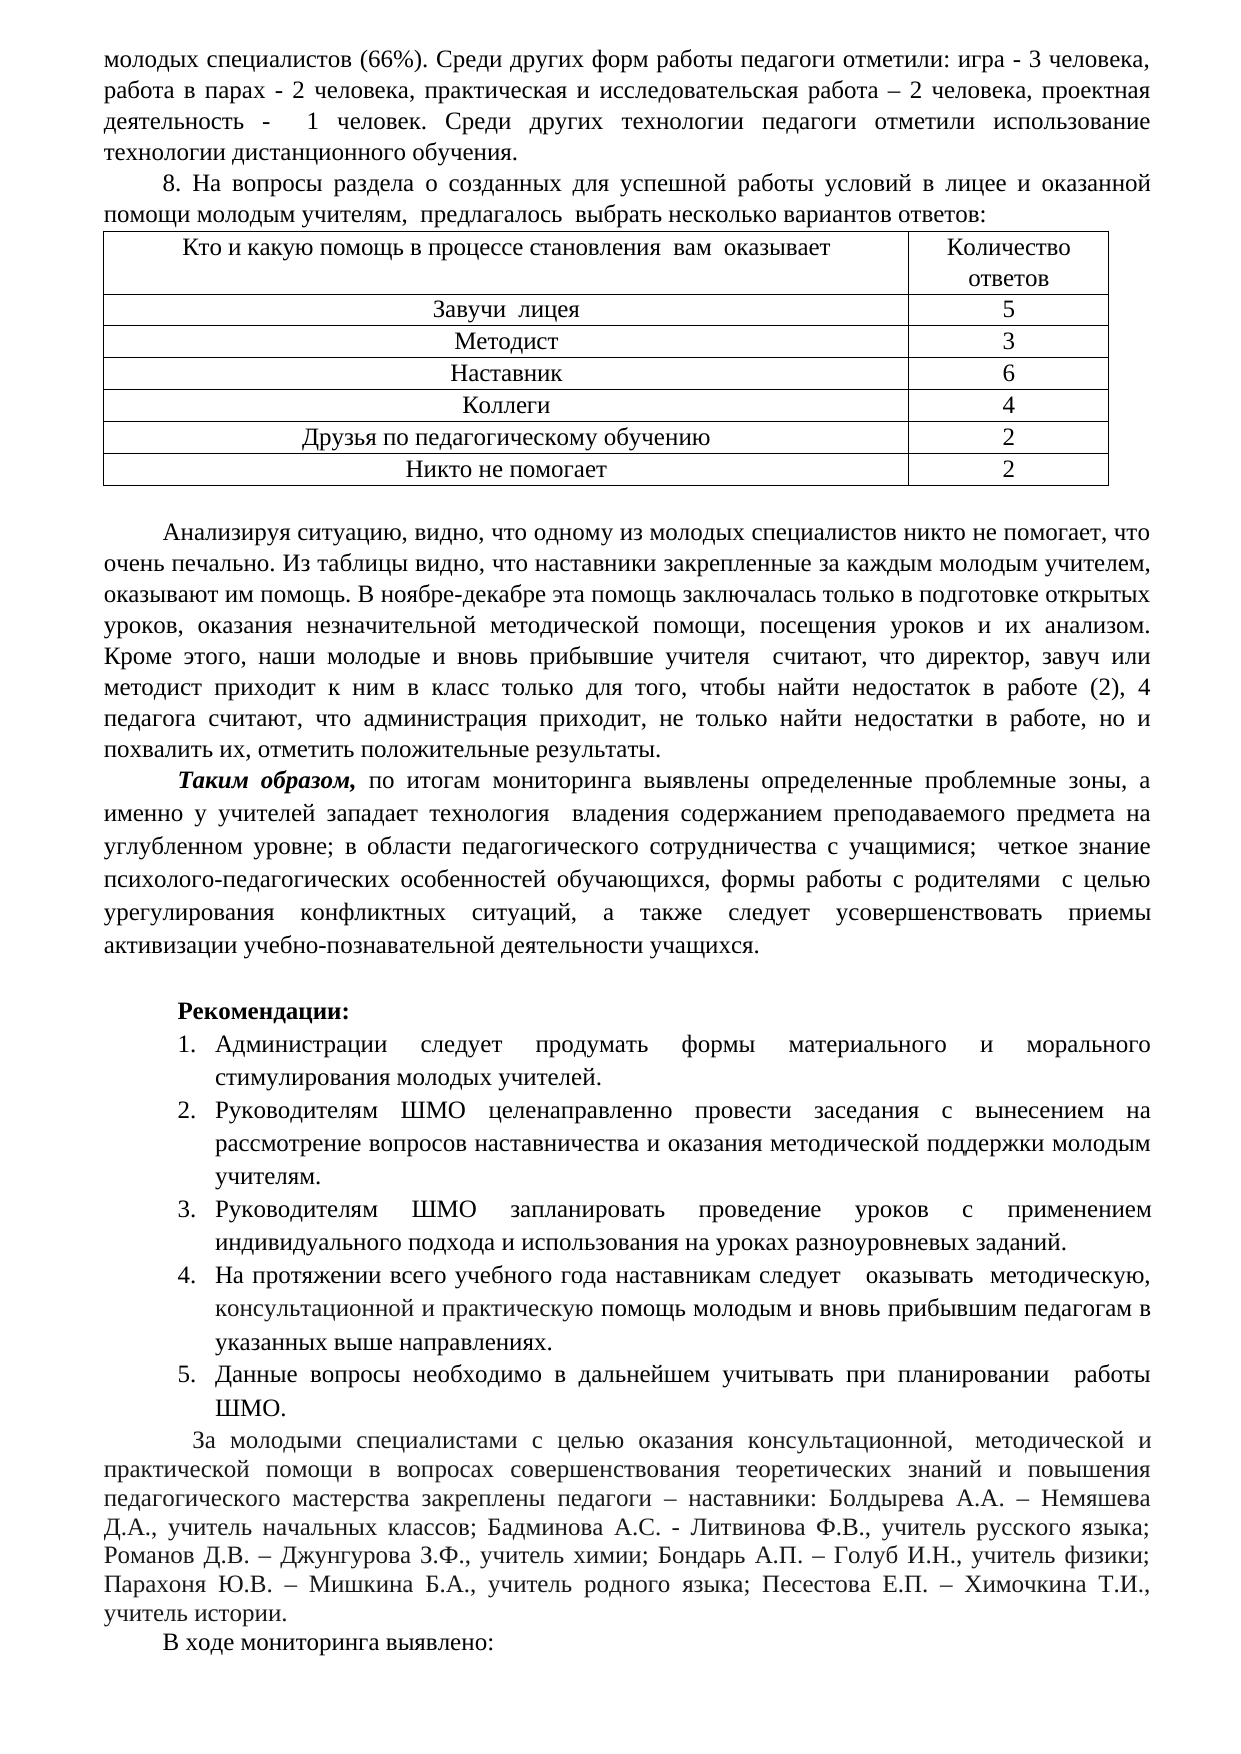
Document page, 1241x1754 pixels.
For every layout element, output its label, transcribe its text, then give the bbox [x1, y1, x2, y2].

table_cell 5 [909, 295, 1108, 325]
text В ходе мониторинга выявлено: [103, 1627, 1152, 1656]
table_cell 2 [909, 454, 1108, 485]
list Администрации следует продумать формы материального и морального стимулирования молодых учителей. [177, 1029, 1152, 1091]
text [103, 44, 1152, 166]
text За молодыми специалистами с целью оказания консультационной, методической и практической помощи в вопросах совершенствования теоретических знаний и повышения педагогического мастерства закреплены педагоги – наставники: Болдырева А.А. – Немяшева Д.А., учитель начальных классов; Бадминова А.С. - Литвинова Ф.В., учитель русского языка; Романов Д.В. – Джунгурова З.Ф., учитель химии; Бондарь А.П. – Голуб И.Н., учитель физики; Парахоня Ю.В. – Мишкина Б.А., учитель родного языка; Песестова Е.П. – Химочкина Т.И., учитель истории. [103, 1426, 1152, 1627]
list Руководителям ШМО целенаправленно провести заседания с вынесением на рассмотрение вопросов наставничества и оказания методической поддержки молодым учителям. [177, 1095, 1152, 1190]
table_cell 2 [909, 422, 1108, 453]
table_header Количество ответов [909, 232, 1108, 293]
table_cell 3 [909, 326, 1108, 357]
table_cell 6 [909, 358, 1108, 389]
table_header Кто и какую помощь в процессе становления вам оказывает [104, 232, 908, 293]
text Таким образом, по итогам мониторинга выявлены определенные проблемные зоны, а именно у учителей западает технология владения содержанием преподаваемого предмета на углубленном уровне; в области педагогического сотрудничества с учащимися; четкое знание психолого-педагогических особенностей обучающихся, формы работы с родителями с целью урегулирования конфликтных ситуаций, а также следует усовершенствовать приемы активизации учебно-познавательной деятельности учащихся. [103, 765, 1152, 959]
table_cell Коллеги [104, 390, 908, 421]
list Данные вопросы необходимо в дальнейшем учитывать при планировании работы ШМО. [177, 1359, 1152, 1421]
text Анализируя ситуацию, видно, что одному из молодых специалистов никто не помогает, что очень печально. Из таблицы видно, что наставники закрепленные за каждым молодым учителем, оказывают им помощь. В ноябре-декабре эта помощь заключалась только в подготовке открытых уроков, оказания незначительной методической помощи, посещения уроков и их анализом. Кроме этого, наши молодые и вновь прибывшие учителя считают, что директор, завуч или методист приходит к ним в класс только для того, чтобы найти недостаток в работе (2), 4 педагога считают, что администрация приходит, не только найти недостатки в работе, но и похвалить их, отметить положительные результаты. [103, 517, 1152, 763]
table_cell 4 [909, 390, 1108, 421]
table_cell Никто не помогает [104, 454, 908, 485]
text 8. На вопросы раздела о созданных для успешной работы условий в лицее и оказанной помощи молодым учителям, предлагалось выбрать несколько вариантов ответов: [103, 168, 1152, 228]
text Рекомендации: [103, 996, 1152, 1025]
list На протяжении всего учебного года наставникам следует оказывать методическую, консультационной и практическую помощь молодым и вновь прибывшим педагогам в указанных выше направлениях. [177, 1261, 1152, 1355]
table_cell Друзья по педагогическому обучению [104, 422, 908, 453]
table_cell Методист [104, 326, 908, 357]
list Руководителям ШМО запланировать проведение уроков с применением индивидуального подхода и использования на уроках разноуровневых заданий. [177, 1194, 1152, 1256]
table_cell Наставник [104, 358, 908, 389]
table_cell Завучи лицея [104, 295, 908, 325]
